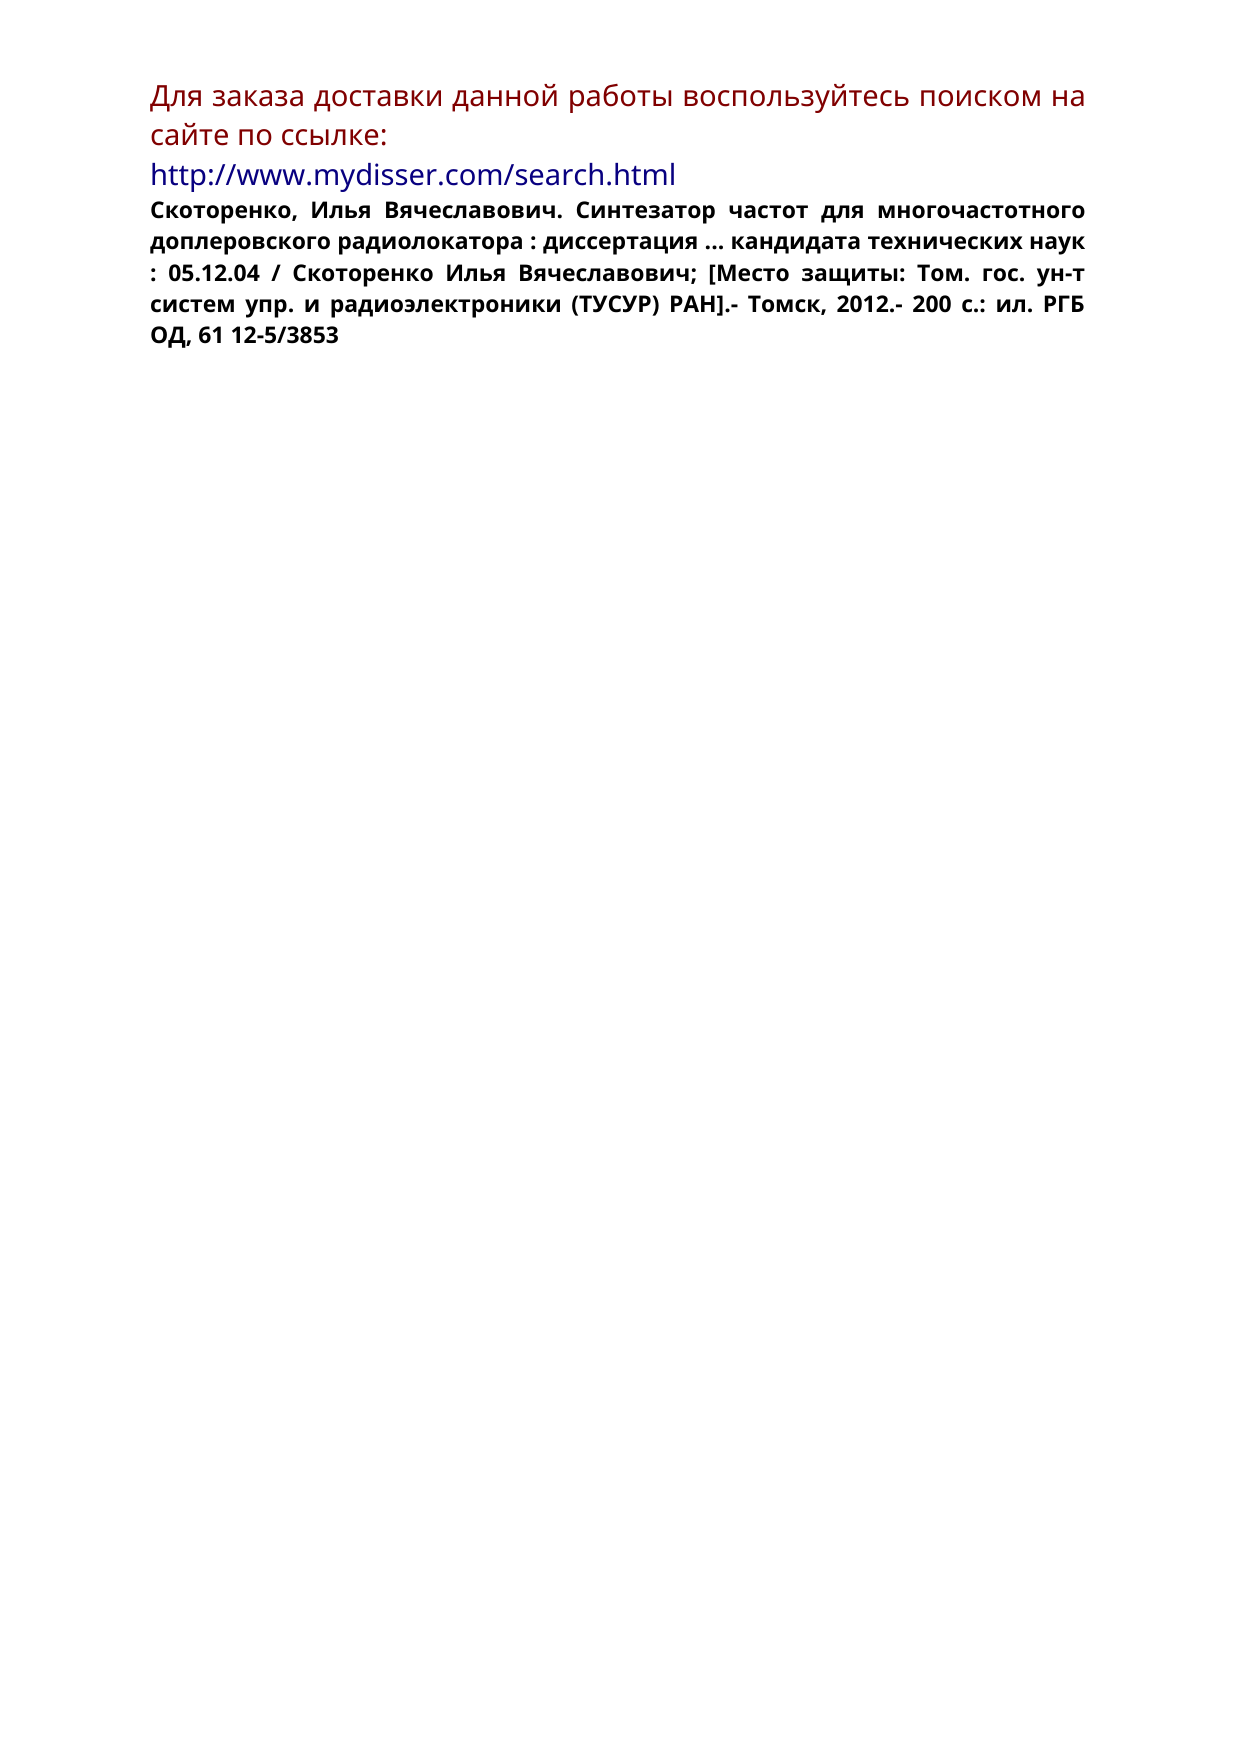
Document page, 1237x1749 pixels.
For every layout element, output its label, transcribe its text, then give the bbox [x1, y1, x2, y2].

text Скоторенко, Илья Вячеславович. Синтезатор частот для многочастотного доплеровского радиолокатора : диссертация ... кандидата технических наук : 05.12.04 / Скоторенко Илья Вячеславович; [Место защиты: Том. гос. ун-т систем упр. и радиоэлектроники (ТУСУР) РАН].- Томск, 2012.- 200 с.: ил. РГБ ОД, 61 12-5/3853 [150, 194, 1086, 350]
